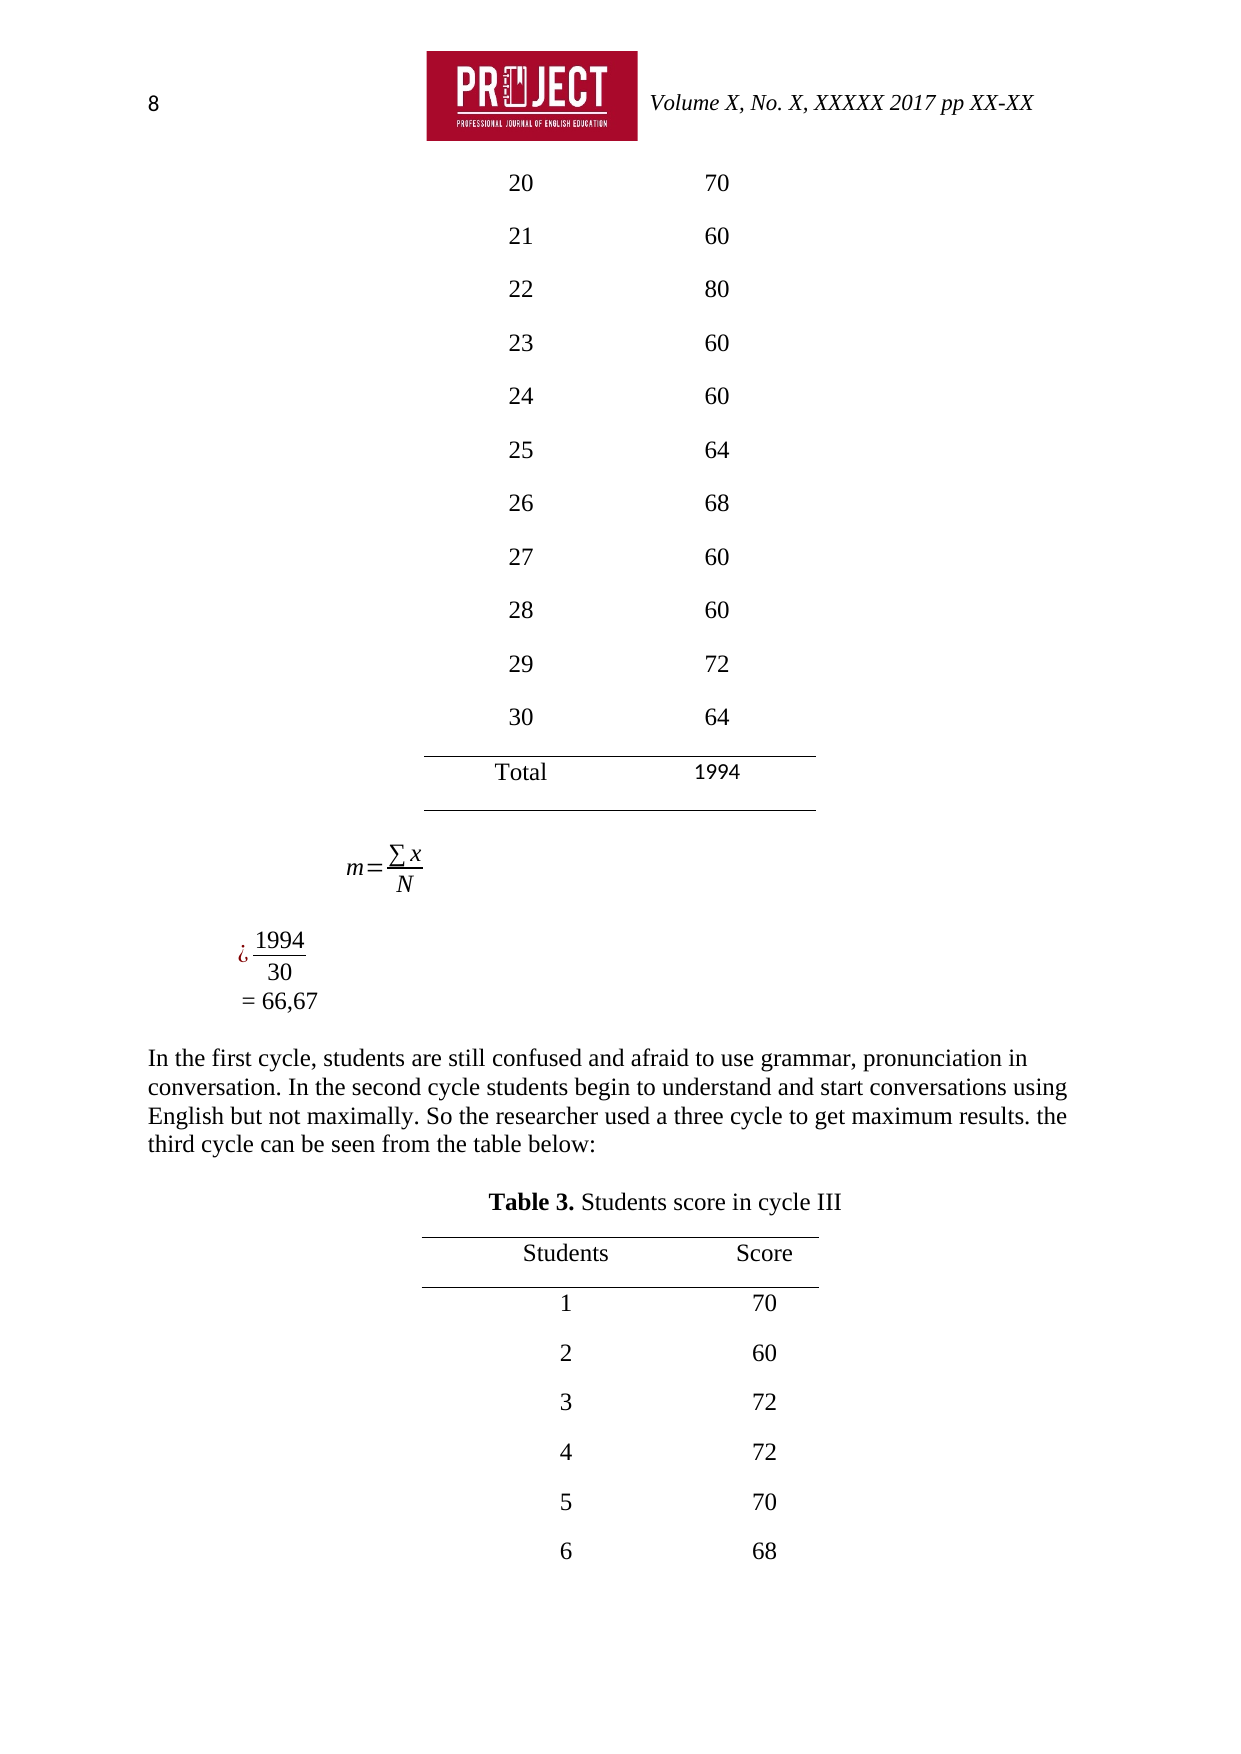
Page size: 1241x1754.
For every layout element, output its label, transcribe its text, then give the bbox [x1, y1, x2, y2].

text = 66,67 [148, 986, 1092, 1014]
table_cell 72 [620, 1388, 819, 1437]
table_cell Total [424, 757, 617, 810]
table_header Students [422, 1238, 620, 1287]
table_cell 1994 [618, 757, 816, 810]
table_cell 24 [424, 381, 617, 435]
table_cell 28 [424, 595, 617, 649]
table_cell 68 [618, 488, 816, 542]
table_cell 5 [422, 1487, 620, 1536]
table_cell 6 [422, 1536, 620, 1586]
table_cell 23 [424, 328, 617, 381]
table_cell 21 [424, 221, 617, 274]
table_cell 29 [424, 649, 617, 702]
table_cell 27 [424, 542, 617, 595]
table_cell 1 [422, 1288, 620, 1338]
table_cell 70 [620, 1487, 819, 1536]
table_cell 60 [618, 595, 816, 649]
table_cell 20 [424, 168, 617, 221]
table_cell 68 [620, 1536, 819, 1586]
table_cell 22 [424, 275, 617, 328]
picture [426, 51, 638, 141]
table_cell 30 [424, 702, 617, 756]
table_cell 64 [618, 702, 816, 756]
table_cell 3 [422, 1388, 620, 1437]
table_cell 70 [620, 1288, 819, 1338]
table_cell 60 [618, 542, 816, 595]
table_cell 60 [618, 221, 816, 274]
table_cell 60 [618, 381, 816, 435]
table_cell 70 [618, 168, 816, 221]
table_cell 26 [424, 488, 617, 542]
table_cell 72 [620, 1437, 819, 1487]
table_cell 60 [620, 1338, 819, 1387]
table_cell 2 [422, 1338, 620, 1387]
table_cell 25 [424, 435, 617, 488]
table_cell 72 [618, 649, 816, 702]
text In the first cycle, students are still confused and afraid to use grammar, pronunciation in conversation. In the second cycle students begin to understand and start conversations using English but not maximally. So the researcher used a three cycle to get maximum results. the third cycle can be seen from the table below: [148, 1043, 1092, 1158]
table_cell 60 [618, 328, 816, 381]
text Table 3. Students score in cycle III [237, 1187, 1092, 1216]
table_cell 64 [618, 435, 816, 488]
table_cell 80 [618, 275, 816, 328]
table_header Score [620, 1238, 819, 1287]
table_cell 4 [422, 1437, 620, 1487]
